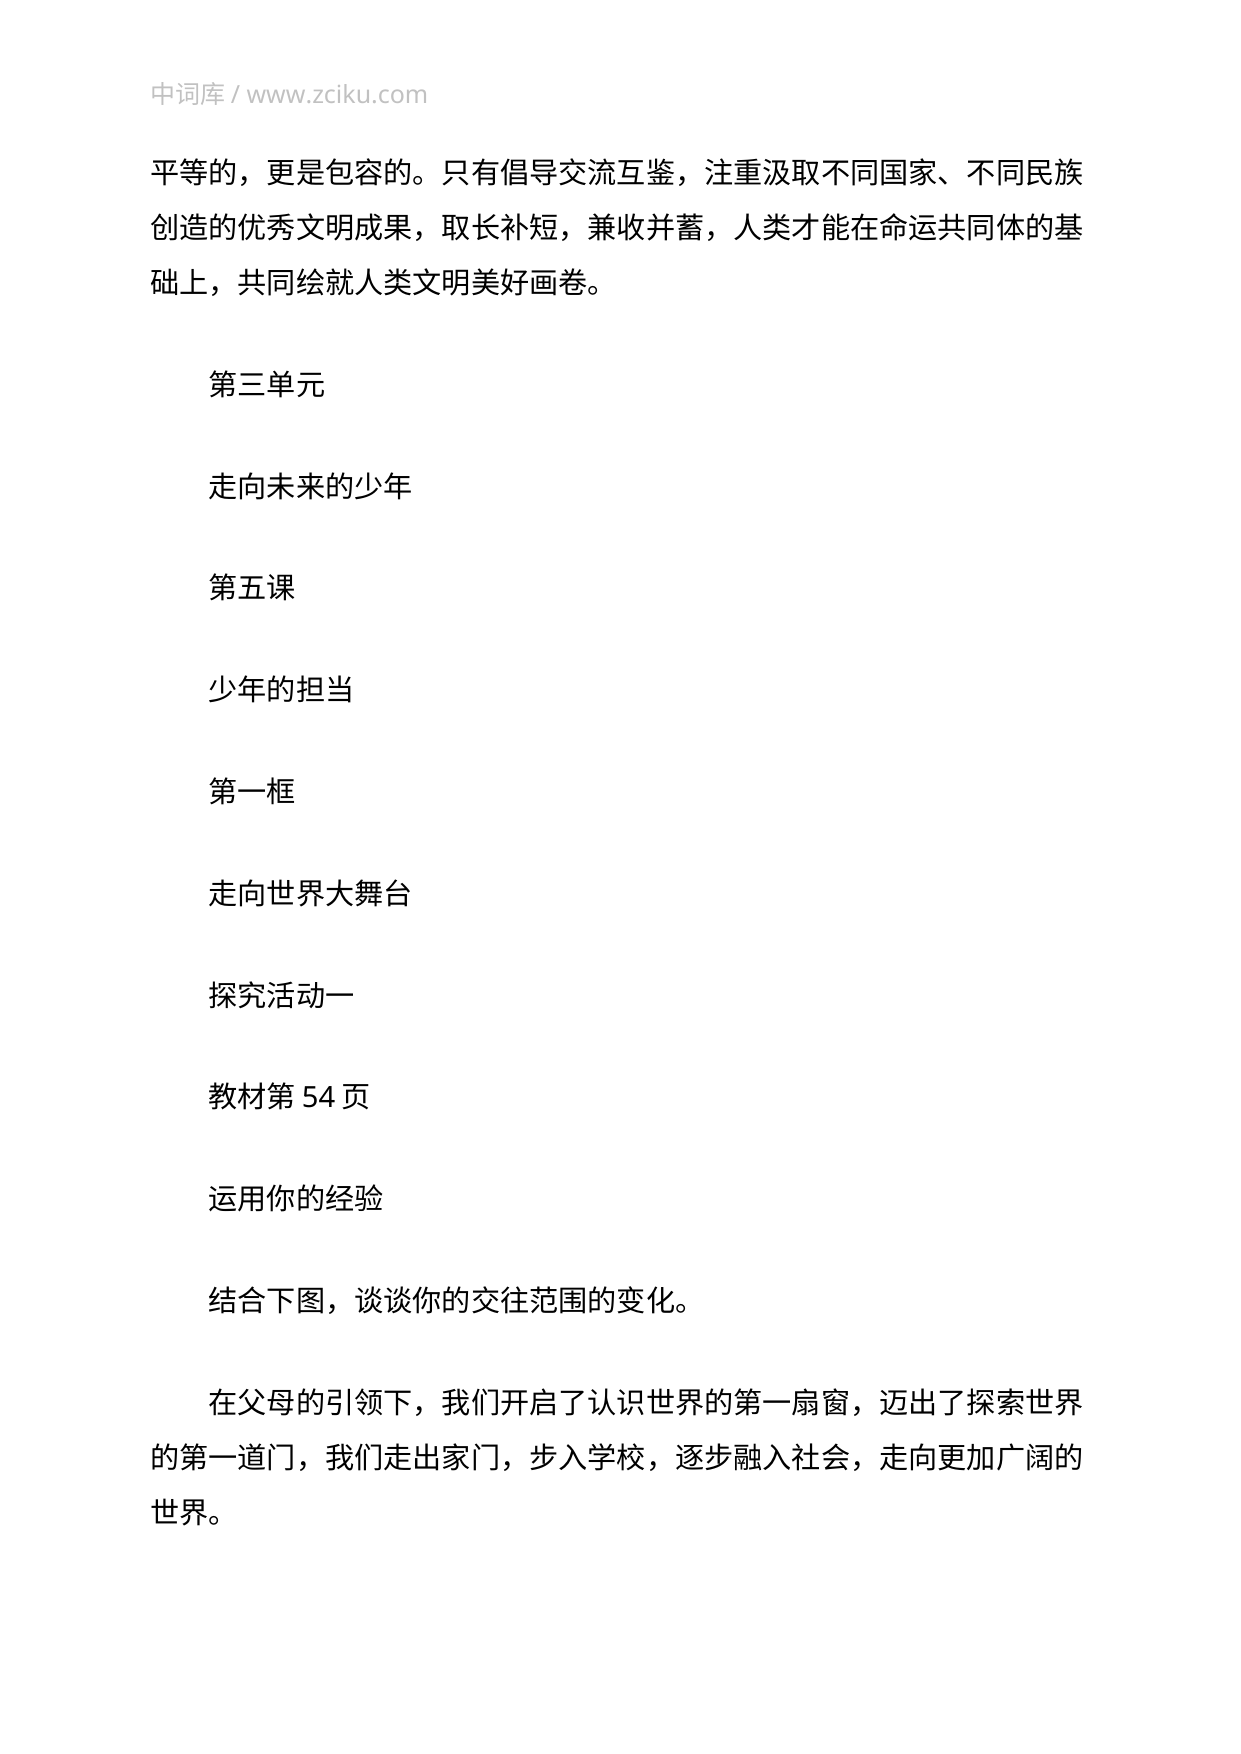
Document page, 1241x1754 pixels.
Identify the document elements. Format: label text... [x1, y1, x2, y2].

text 探究活动一 [150, 972, 1090, 1014]
text 走向世界大舞台 [150, 870, 1090, 913]
text 在父母的引领下，我们开启了认识世界的第一扇窗，迈出了探索世界的第一道门，我们走出家门，步入学校，逐步融入社会，走向更加广阔的世界。 [150, 1379, 1090, 1532]
text 少年的担当 [150, 667, 1090, 709]
text 运用你的经验 [150, 1176, 1090, 1218]
text 第三单元 [150, 362, 1090, 404]
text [150, 150, 1090, 302]
text 教材第54页 [150, 1074, 1090, 1116]
text 走向未来的少年 [150, 463, 1090, 506]
text 第一框 [150, 769, 1090, 811]
text 结合下图，谈谈你的交往范围的变化。 [150, 1278, 1090, 1320]
text 第五课 [150, 565, 1090, 607]
